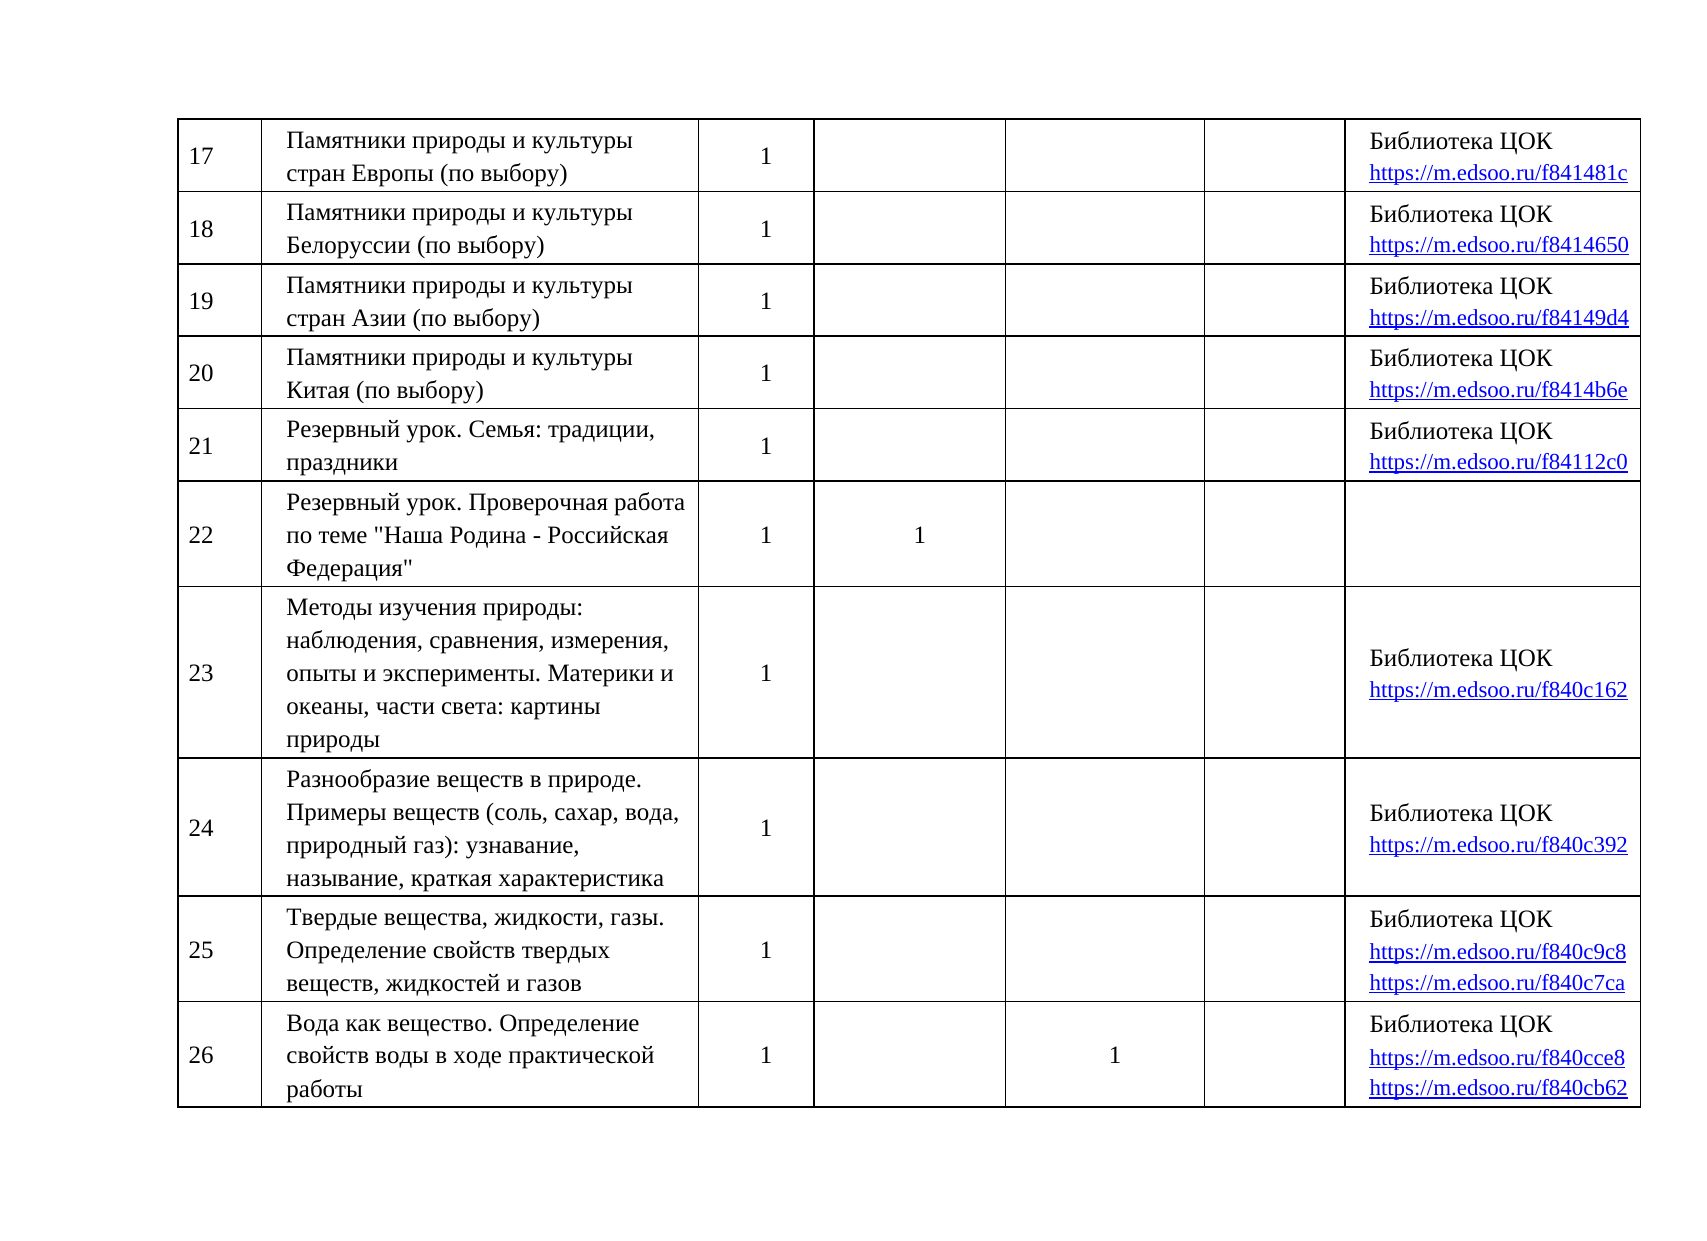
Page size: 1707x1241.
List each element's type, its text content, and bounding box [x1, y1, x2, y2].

table_cell 1 [699, 265, 813, 335]
table_cell Методы изучения природы: наблюдения, сравнения, измерения, опыты и эксперименты. Материки и океаны, части света: картины природы [262, 587, 698, 757]
table_cell [815, 337, 1005, 408]
table_cell 1 [699, 897, 813, 1001]
table_cell [815, 192, 1005, 263]
table_cell 17 [179, 120, 261, 191]
table_cell [1006, 120, 1204, 191]
table_cell 1 [699, 337, 813, 408]
table_cell Библиотека ЦОК https://m.edsoo.ru/f840c162 [1346, 587, 1640, 757]
table_cell 1 [699, 759, 813, 895]
table_cell 1 [699, 1002, 813, 1106]
table_cell 1 [699, 409, 813, 480]
table_cell [1205, 759, 1344, 895]
table_cell Памятники природы и культуры стран Европы (по выбору) [262, 120, 698, 191]
table_cell 1 [699, 120, 813, 191]
table_cell Твердые вещества, жидкости, газы. Определение свойств твердых веществ, жидкостей и газов [262, 897, 698, 1001]
table_cell 1 [815, 482, 1005, 586]
table_cell [1205, 337, 1344, 408]
table_cell 1 [699, 192, 813, 263]
table_cell 19 [179, 265, 261, 335]
table_cell 23 [179, 587, 261, 757]
table_cell Разнообразие веществ в природе. Примеры веществ (соль, сахар, вода, природный газ): узнавание, называние, краткая характеристика [262, 759, 698, 895]
table_cell [1205, 587, 1344, 757]
table_cell 1 [699, 587, 813, 757]
table_cell [1006, 897, 1204, 1001]
table_cell 22 [179, 482, 261, 586]
table_cell Вода как вещество. Определение свойств воды в ходе практической работы [262, 1002, 698, 1106]
table_cell [1205, 1002, 1344, 1106]
table_cell [1205, 409, 1344, 480]
table_cell Памятники природы и культуры стран Азии (по выбору) [262, 265, 698, 335]
table_cell [1006, 265, 1204, 335]
table_cell Библиотека ЦОК https://m.edsoo.ru/f8414650 [1346, 192, 1640, 263]
table_cell Библиотека ЦОК https://m.edsoo.ru/f840cce8 https://m.edsoo.ru/f840cb62 [1346, 1002, 1640, 1106]
table_cell [815, 409, 1005, 480]
table_cell Библиотека ЦОК https://m.edsoo.ru/f840c9c8 https://m.edsoo.ru/f840c7ca [1346, 897, 1640, 1001]
table_cell [1205, 120, 1344, 191]
table_cell 24 [179, 759, 261, 895]
table_cell Памятники природы и культуры Белоруссии (по выбору) [262, 192, 698, 263]
table_cell [1205, 265, 1344, 335]
table_cell [1205, 897, 1344, 1001]
table_cell [1006, 482, 1204, 586]
table_cell [1006, 587, 1204, 757]
table_cell 18 [179, 192, 261, 263]
table_cell Библиотека ЦОК https://m.edsoo.ru/f8414b6e [1346, 337, 1640, 408]
table_cell [815, 587, 1005, 757]
table_cell Резервный урок. Проверочная работа по теме "Наша Родина - Российская Федерация" [262, 482, 698, 586]
table_cell [1205, 192, 1344, 263]
table_cell Памятники природы и культуры Китая (по выбору) [262, 337, 698, 408]
table_cell [1006, 337, 1204, 408]
table_cell 25 [179, 897, 261, 1001]
table_cell 1 [699, 482, 813, 586]
table_cell Резервный урок. Семья: традиции, праздники [262, 409, 698, 480]
table_cell [815, 897, 1005, 1001]
table_cell [815, 265, 1005, 335]
table_cell Библиотека ЦОК https://m.edsoo.ru/f841481c [1346, 120, 1640, 191]
table_cell [1346, 482, 1640, 586]
table_cell [815, 1002, 1005, 1106]
table_cell Библиотека ЦОК https://m.edsoo.ru/f840c392 [1346, 759, 1640, 895]
table_cell [815, 120, 1005, 191]
table_cell [815, 759, 1005, 895]
table_cell 21 [179, 409, 261, 480]
table_cell [1205, 482, 1344, 586]
table_cell 20 [179, 337, 261, 408]
table_cell [1006, 192, 1204, 263]
table_cell [1006, 759, 1204, 895]
table_cell [1006, 409, 1204, 480]
table_cell 1 [1006, 1002, 1204, 1106]
table_cell Библиотека ЦОК https://m.edsoo.ru/f84149d4 [1346, 265, 1640, 335]
table_cell Библиотека ЦОК https://m.edsoo.ru/f84112c0 [1346, 409, 1640, 480]
table_cell 26 [179, 1002, 261, 1106]
